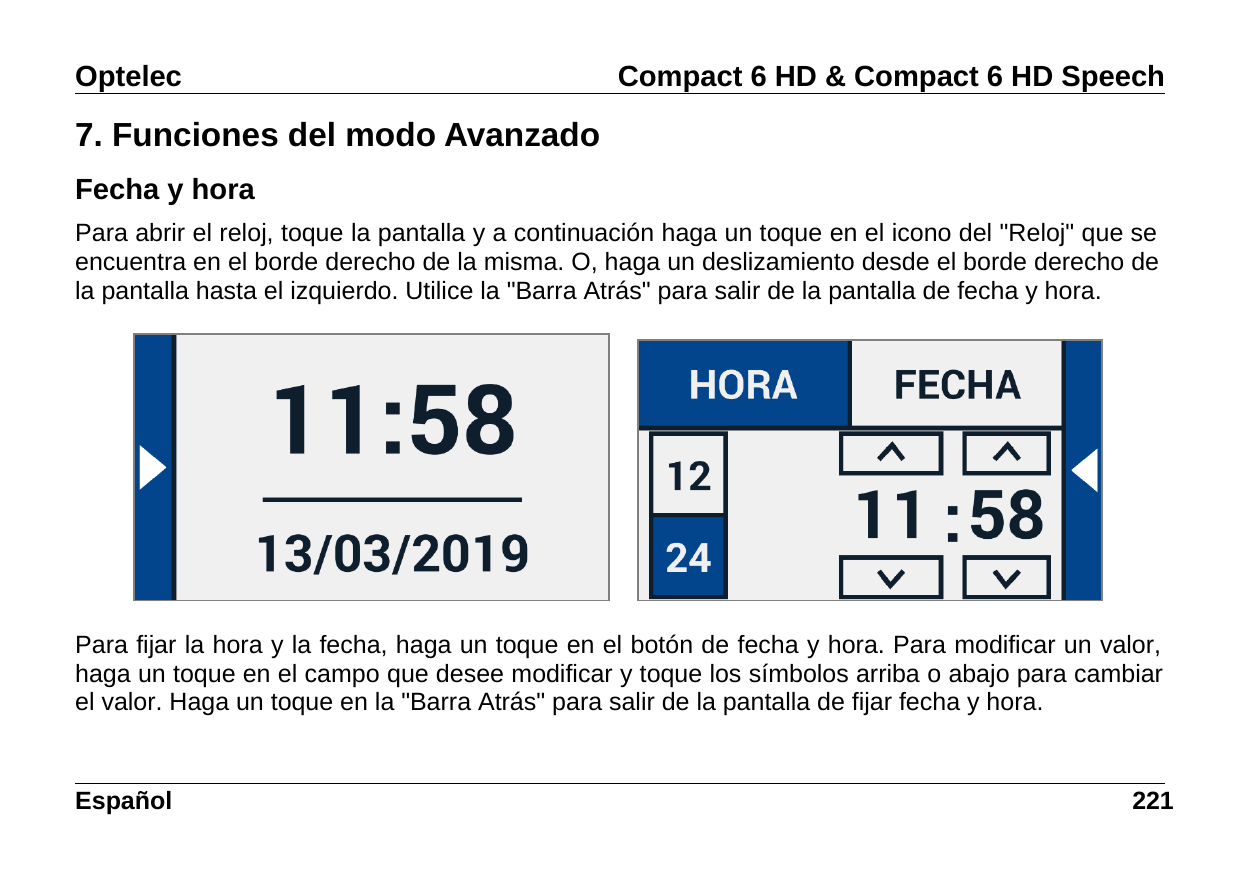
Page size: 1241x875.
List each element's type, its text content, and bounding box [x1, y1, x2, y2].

subtitle 7. Funciones del modo Avanzado [75, 115, 1165, 153]
subtitle Fecha y hora [75, 172, 1165, 206]
text Para fijar la hora y la fecha, haga un toque en el botón de fecha y hora. Para modificar un valor, haga un toque en el campo que desee modificar y toque los símbolos arriba o abajo para cambiar el valor. Haga un toque en la "Barra Atrás" para salir de la pantalla de fijar fecha y hora. [75, 630, 1165, 716]
picture [135, 335, 608, 600]
text Para abrir el reloj, toque la pantalla y a continuación haga un toque en el icono del "Reloj" que se encuentra en el borde derecho de la misma. O, haga un deslizamiento desde el borde derecho de la pantalla hasta el izquierdo. Utilice la "Barra Atrás" para salir de la pantalla de fecha y hora. [75, 218, 1161, 304]
picture [639, 341, 1101, 600]
